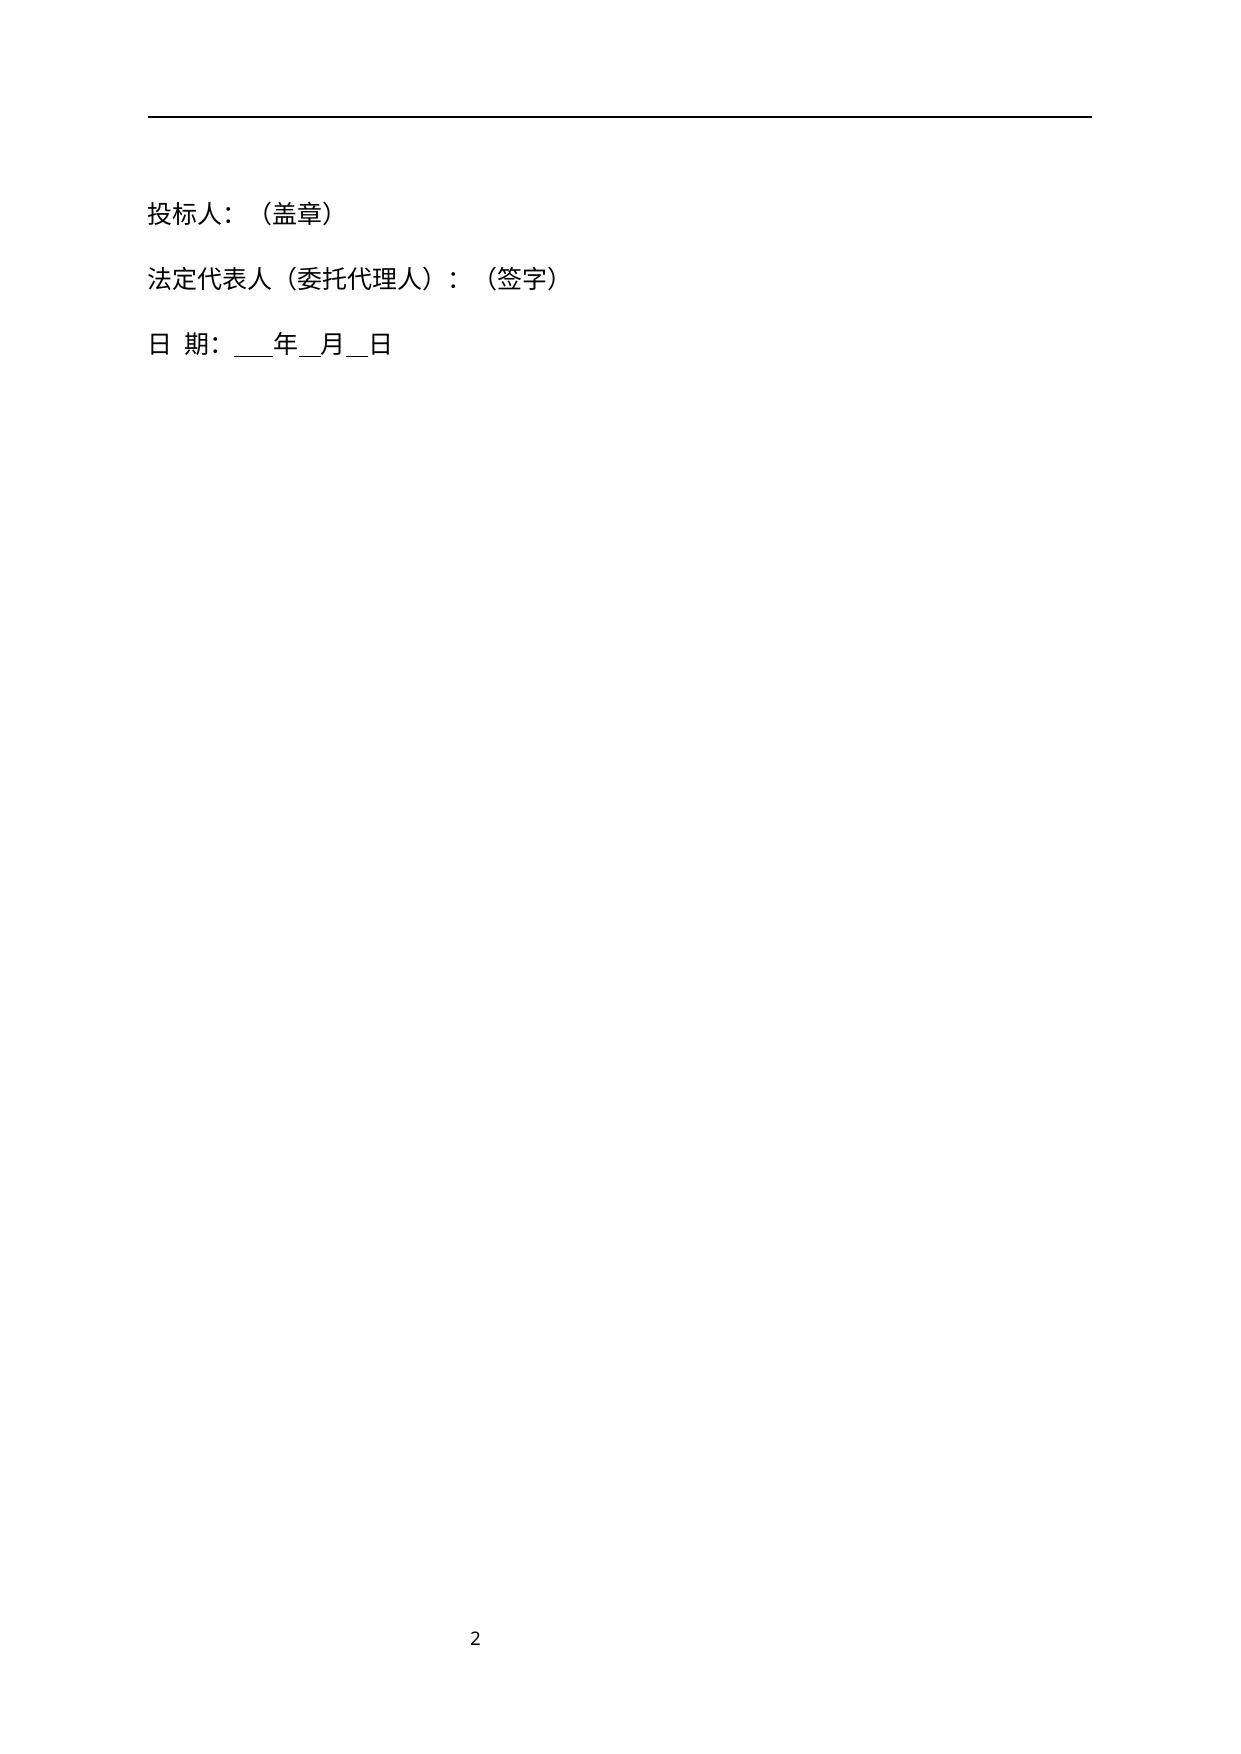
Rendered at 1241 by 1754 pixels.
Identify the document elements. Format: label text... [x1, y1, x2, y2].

text 日 期： 年 月 日 [148, 310, 1092, 375]
text 法定代表人（委托代理人）：（签字） [148, 245, 1092, 310]
text 投标人：（盖章） [148, 180, 1092, 245]
